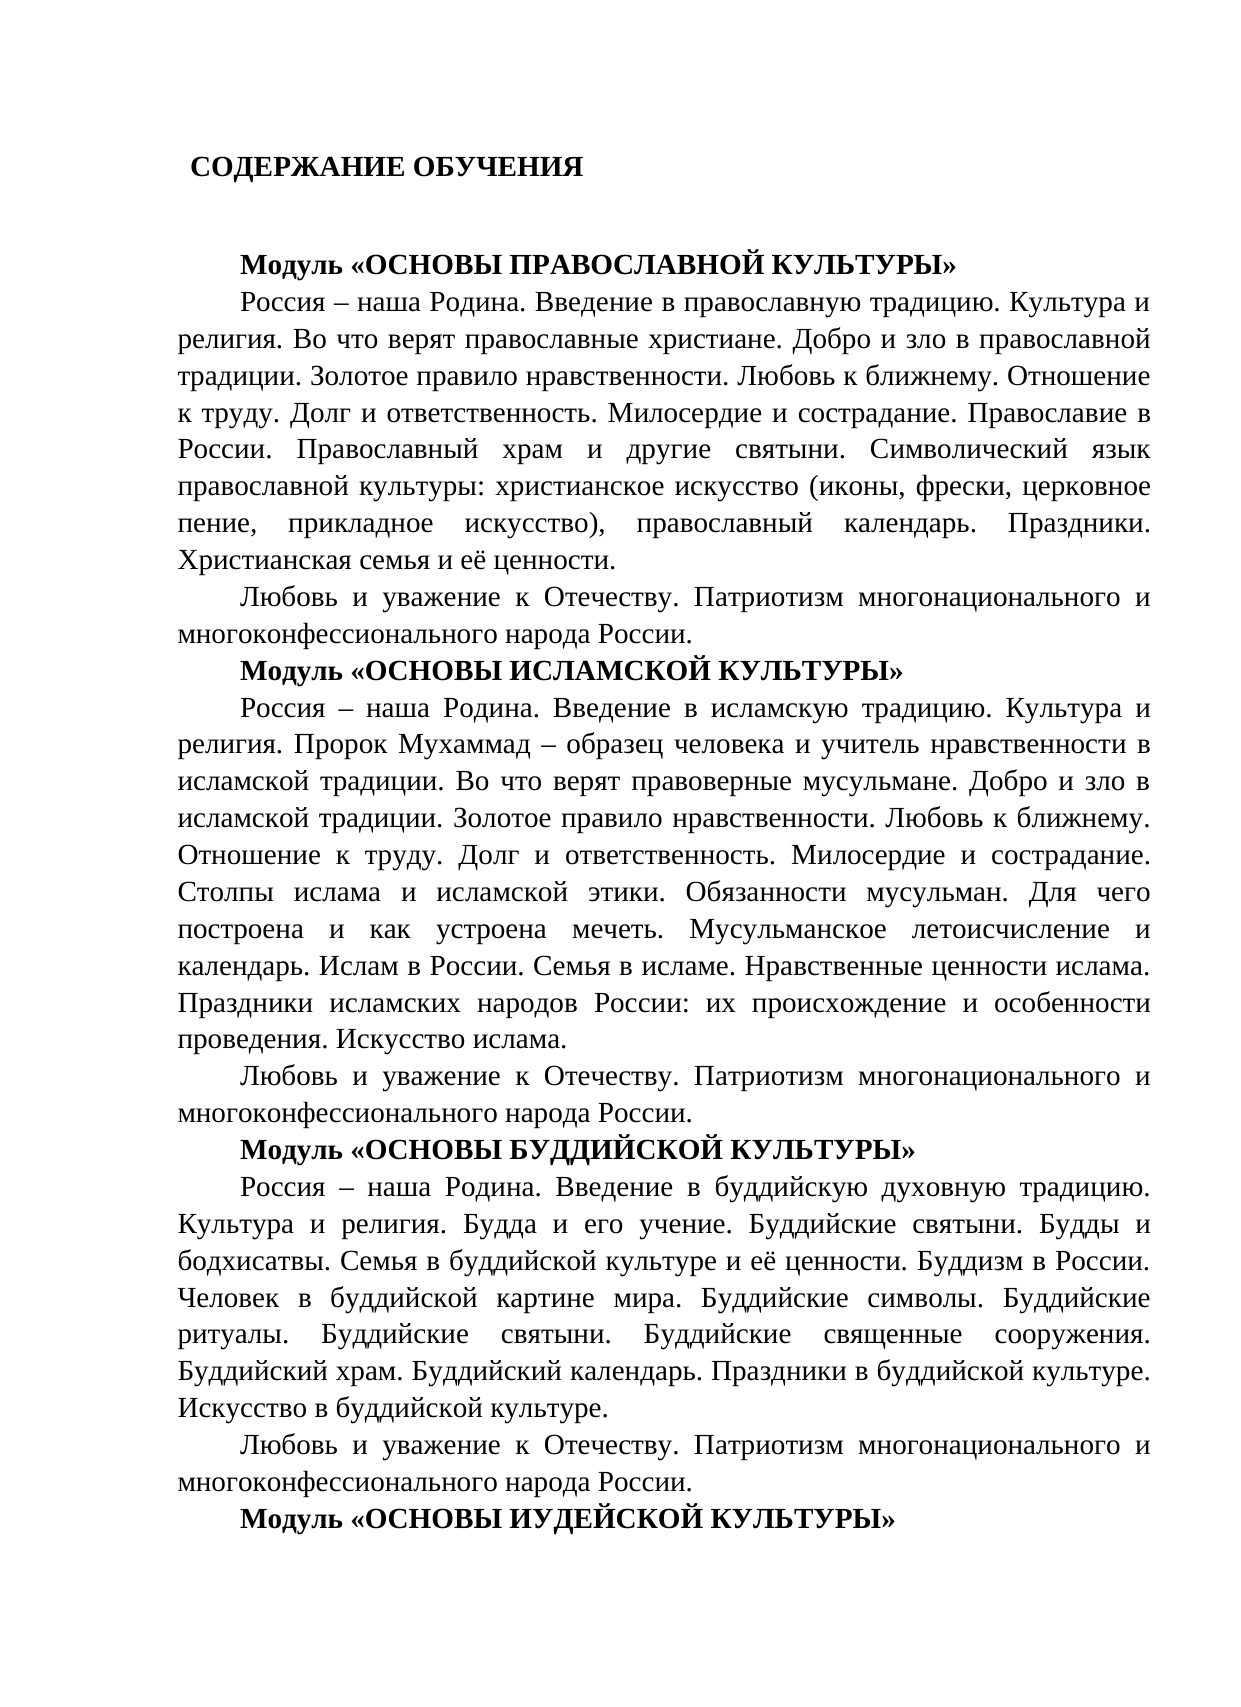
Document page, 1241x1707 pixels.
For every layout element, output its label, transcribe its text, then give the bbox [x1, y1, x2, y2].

text Модуль «ОСНОВЫ ИУДЕЙСКОЙ КУЛЬТУРЫ» [177, 1501, 1152, 1534]
text Любовь и уважение к Отечеству. Патриотизм многонационального и многоконфессионального народа России. [177, 1058, 1152, 1129]
text Модуль «ОСНОВЫ БУДДИЙСКОЙ КУЛЬТУРЫ» [177, 1132, 1152, 1166]
text Россия – наша Родина. Введение в буддийскую духовную традицию. Культура и религия. Будда и его учение. Буддийские святыни. Будды и бодхисатвы. Семья в буддийской культуре и её ценности. Буддизм в России. Человек в буддийской картине мира. Буддийские символы. Буддийские ритуалы. Буддийские святыни. Буддийские священные сооружения. Буддийский храм. Буддийский календарь. Праздники в буддийской культуре. Искусство в буддийской культуре. [177, 1169, 1152, 1424]
text Россия – наша Родина. Введение в православную традицию. Культура и религия. Во что верят православные христиане. Добро и зло в православной традиции. Золотое правило нравственности. Любовь к ближнему. Отношение к труду. Долг и ответственность. Милосердие и сострадание. Православие в России. Православный храм и другие святыни. Символический язык православной культуры: христианское искусство (иконы, фрески, церковное пение, прикладное искусство), православный календарь. Праздники. Христианская семья и её ценности. [177, 284, 1152, 576]
text Любовь и уважение к Отечеству. Патриотизм многонационального и многоконфессионального народа России. [177, 579, 1152, 649]
text СОДЕРЖАНИЕ ОБУЧЕНИЯ [190, 149, 1152, 182]
text Россия – наша Родина. Введение в исламскую традицию. Культура и религия. Пророк Мухаммад – образец человека и учитель нравственности в исламской традиции. Во что верят правоверные мусульмане. Добро и зло в исламской традиции. Золотое правило нравственности. Любовь к ближнему. Отношение к труду. Долг и ответственность. Милосердие и сострадание. Столпы ислама и исламской этики. Обязанности мусульман. Для чего построена и как устроена мечеть. Мусульманское летоисчисление и календарь. Ислам в России. Семья в исламе. Нравственные ценности ислама. Праздники исламских народов России: их происхождение и особенности проведения. Искусство ислама. [177, 690, 1152, 1055]
text Модуль «ОСНОВЫ ИСЛАМСКОЙ КУЛЬТУРЫ» [177, 653, 1152, 686]
text Модуль «ОСНОВЫ ПРАВОСЛАВНОЙ КУЛЬТУРЫ» [177, 247, 1152, 281]
text Любовь и уважение к Отечеству. Патриотизм многонационального и многоконфессионального народа России. [177, 1427, 1152, 1498]
